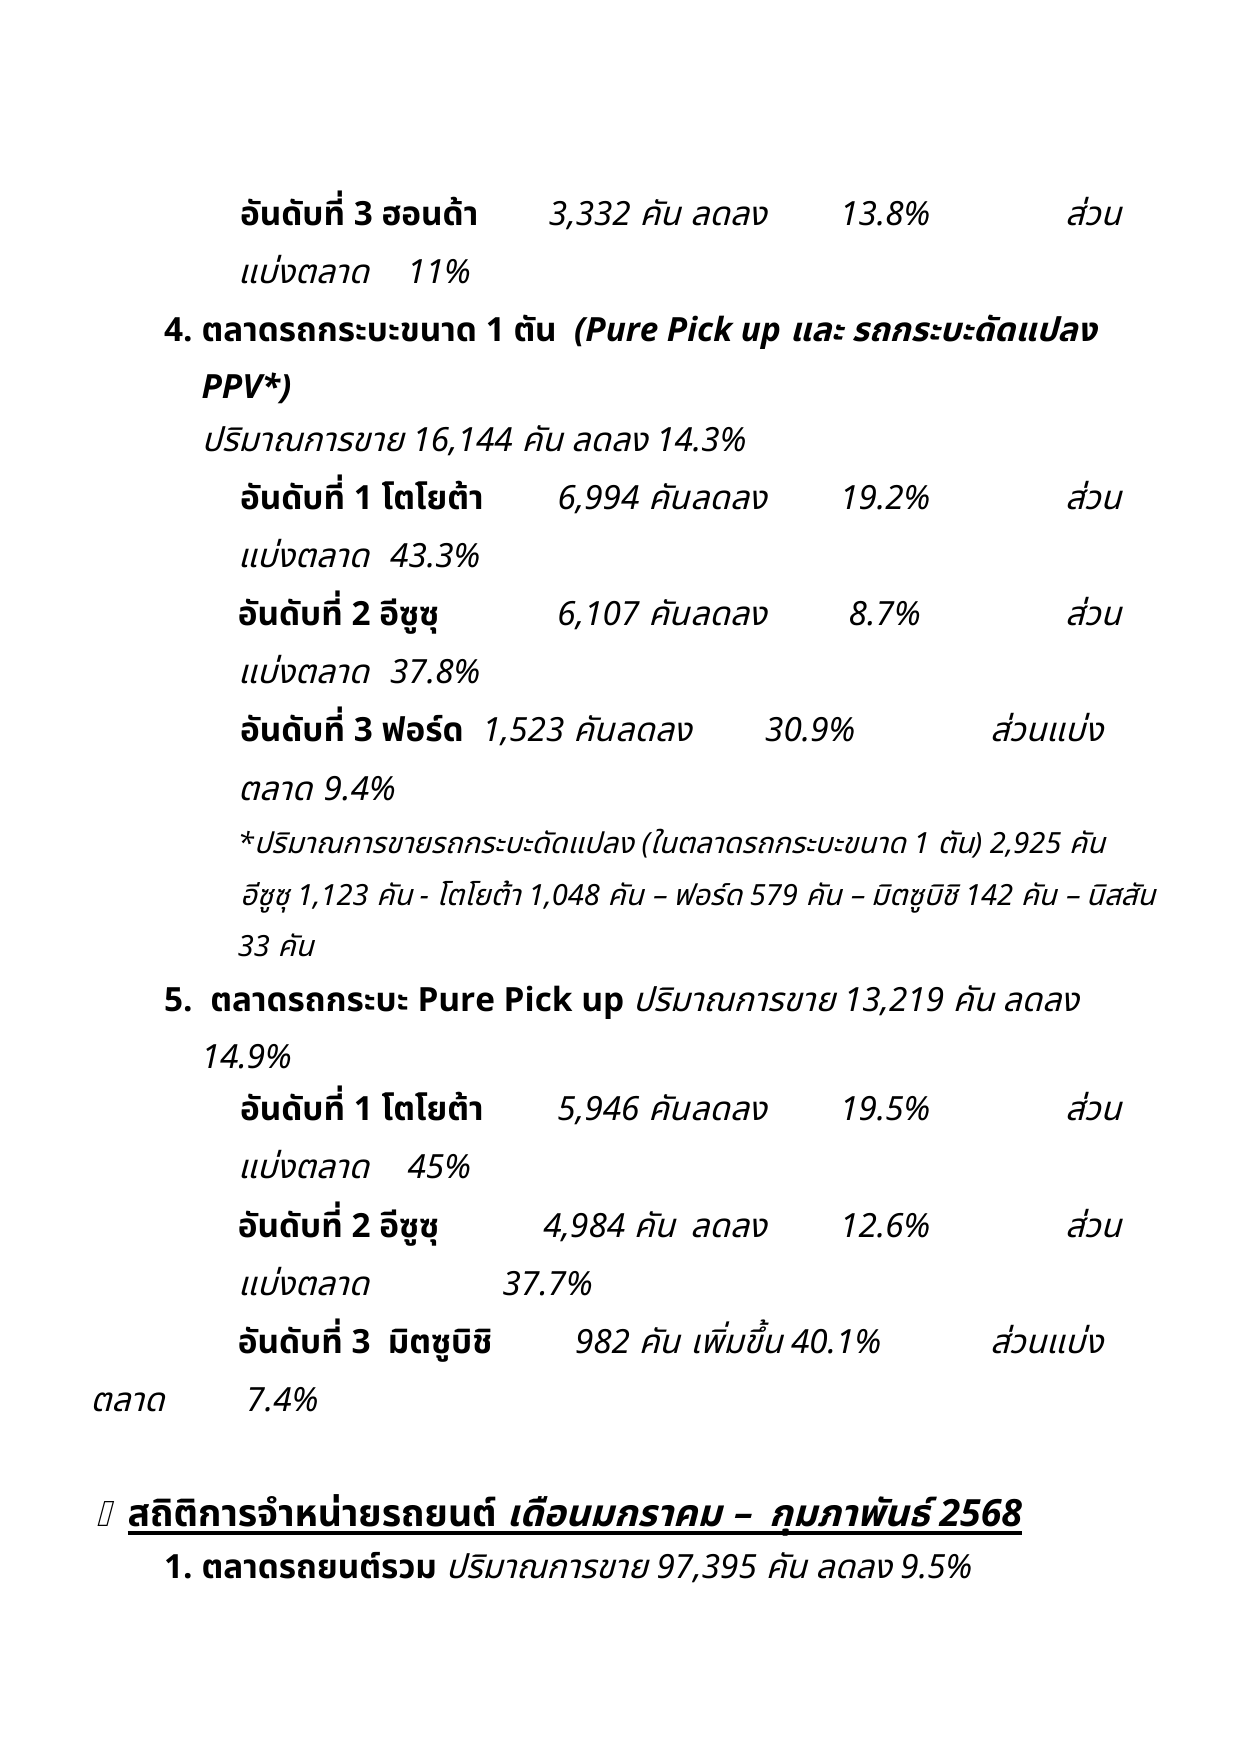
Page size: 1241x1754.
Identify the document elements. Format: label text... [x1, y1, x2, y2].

list ตลาดรถยนต์รวม ปริมาณการขาย 97,395 คัน ลดลง 9.5% [164, 1543, 1150, 1594]
text อันดับที่ 2 อีซูซุ 4,984 คัน ลดลง 12.6% ส่วนแบ่งตลาด 37.7% [238, 1201, 1150, 1310]
text อันดับที่ 3 มิตซูบิชิ 982 คัน เพิ่มขึ้น 40.1% ส่วนแบ่งตลาด 7.4% [90, 1318, 1150, 1426]
text อันดับที่ 2 อีซูซุ 6,107 คัน ลดลง 8.7% ส่วนแบ่งตลาด 37.8% [238, 590, 1150, 699]
list ตลาดรถกระบะขนาด 1 ตัน (Pure Pick up และ รถกระบะดัดแปลง PPV*) [164, 306, 1150, 409]
text *ปริมาณการขายรถกระบะดัดแปลง (ในตลาดรถกระบะขนาด 1 ตัน) 2,925 คัน [0, 822, 1150, 867]
text ปริมาณการขาย 16,144 คัน ลดลง 14.3% [201, 416, 1150, 466]
list ตลาดรถกระบะ Pure Pick up ปริมาณการขาย 13,219 คัน ลดลง 14.9% [164, 976, 1150, 1078]
text อีซูซุ 1,123 คัน - โตโยต้า 1,048 คัน – ฟอร์ด 579 คัน – มิตซูบิชิ 142 คัน – นิสสัน 33 คัน [238, 874, 1187, 969]
text อันดับที่ 3 ฟอร์ด 1,523 คัน ลดลง 30.9% ส่วนแบ่งตลาด 9.4% [238, 706, 1150, 815]
text อันดับที่ 3 ฮอนด้า 3,332 คัน ลดลง 13.8% ส่วนแบ่งตลาด 11% [238, 190, 1150, 298]
text อันดับที่ 1 โตโยต้า 5,946 คัน ลดลง 19.5% ส่วนแบ่งตลาด 45% [238, 1085, 1150, 1194]
text อันดับที่ 1 โตโยต้า 6,994 คัน ลดลง 19.2% ส่วนแบ่งตลาด 43.3% [238, 474, 1150, 582]
list สถิติการจำหน่ายรถยนต์ เดือนมกราคม – กุมภาพันธ์ 2568 [96, 1486, 1150, 1543]
